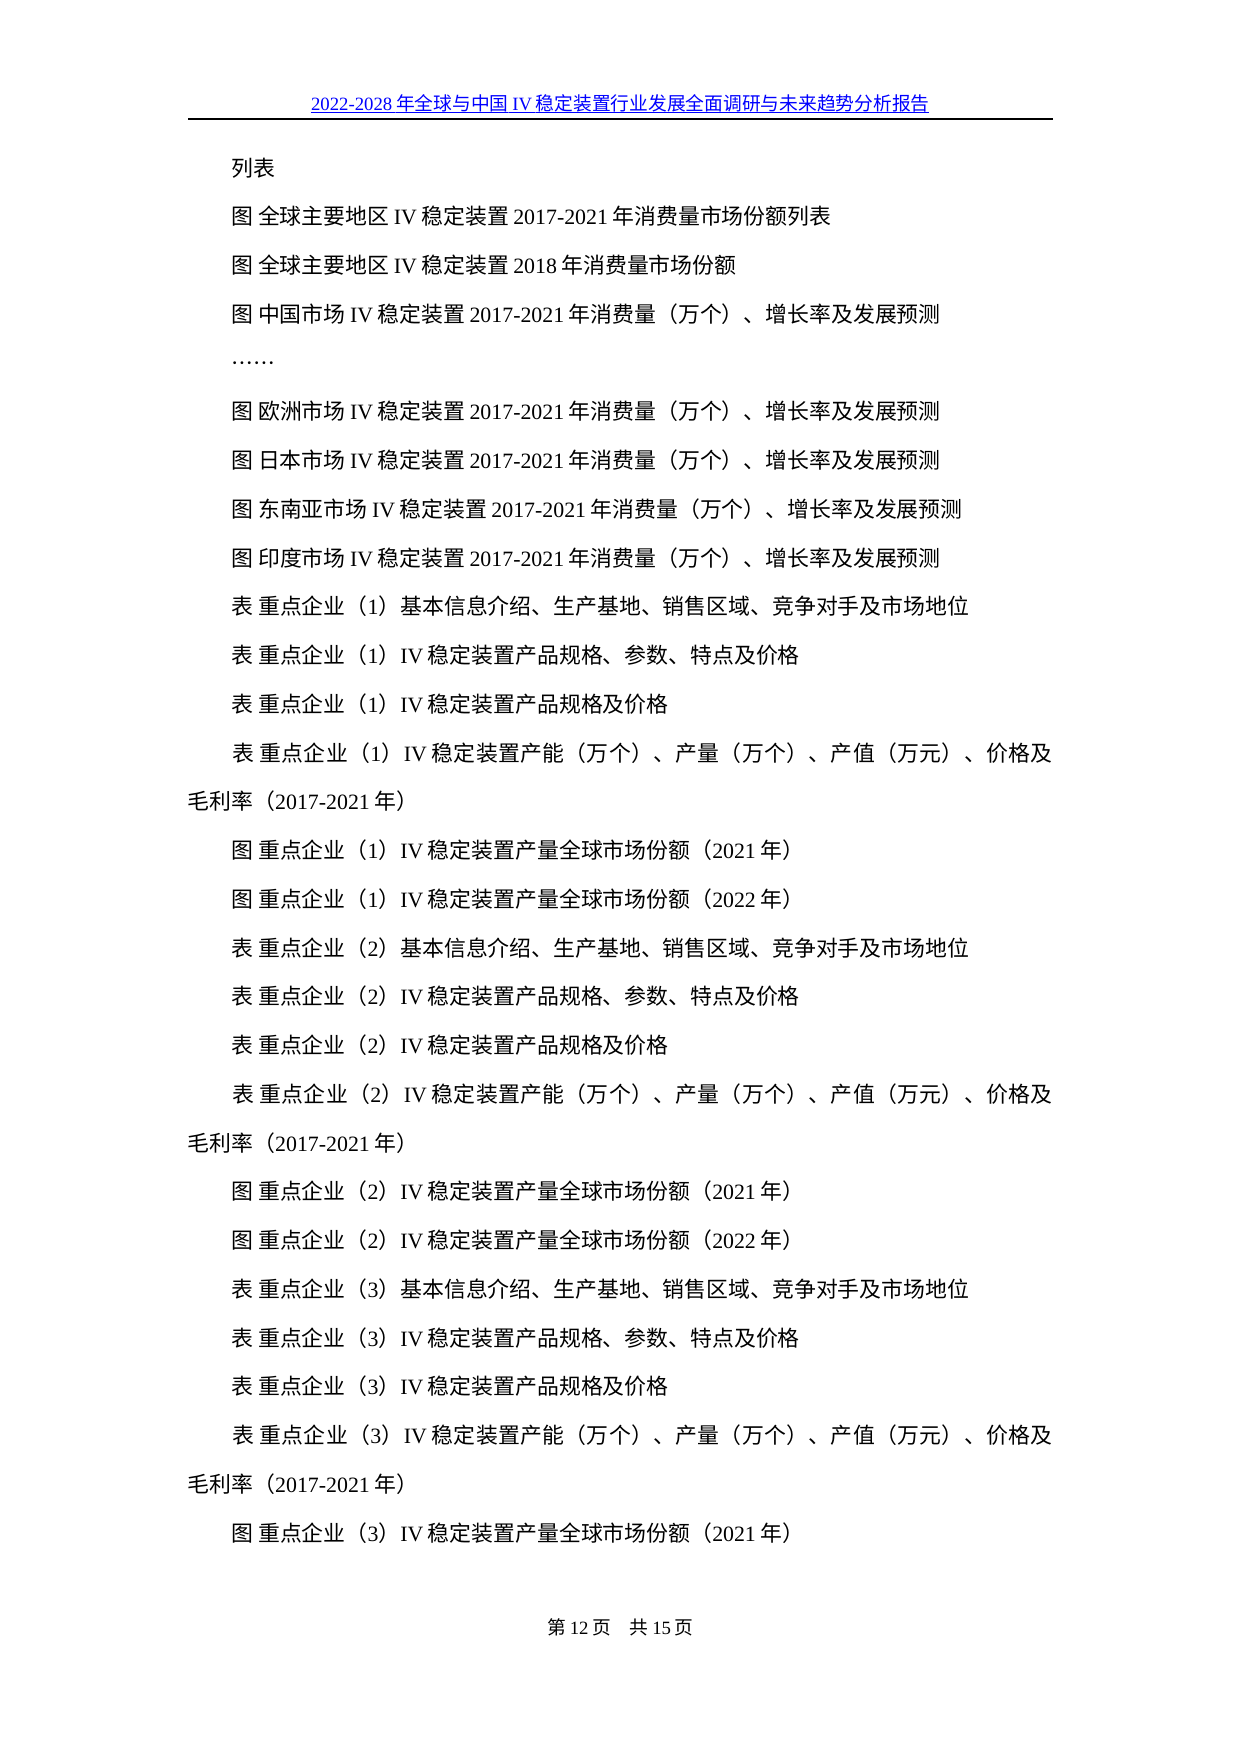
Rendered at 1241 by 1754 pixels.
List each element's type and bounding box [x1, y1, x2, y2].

text [187, 150, 1053, 1548]
